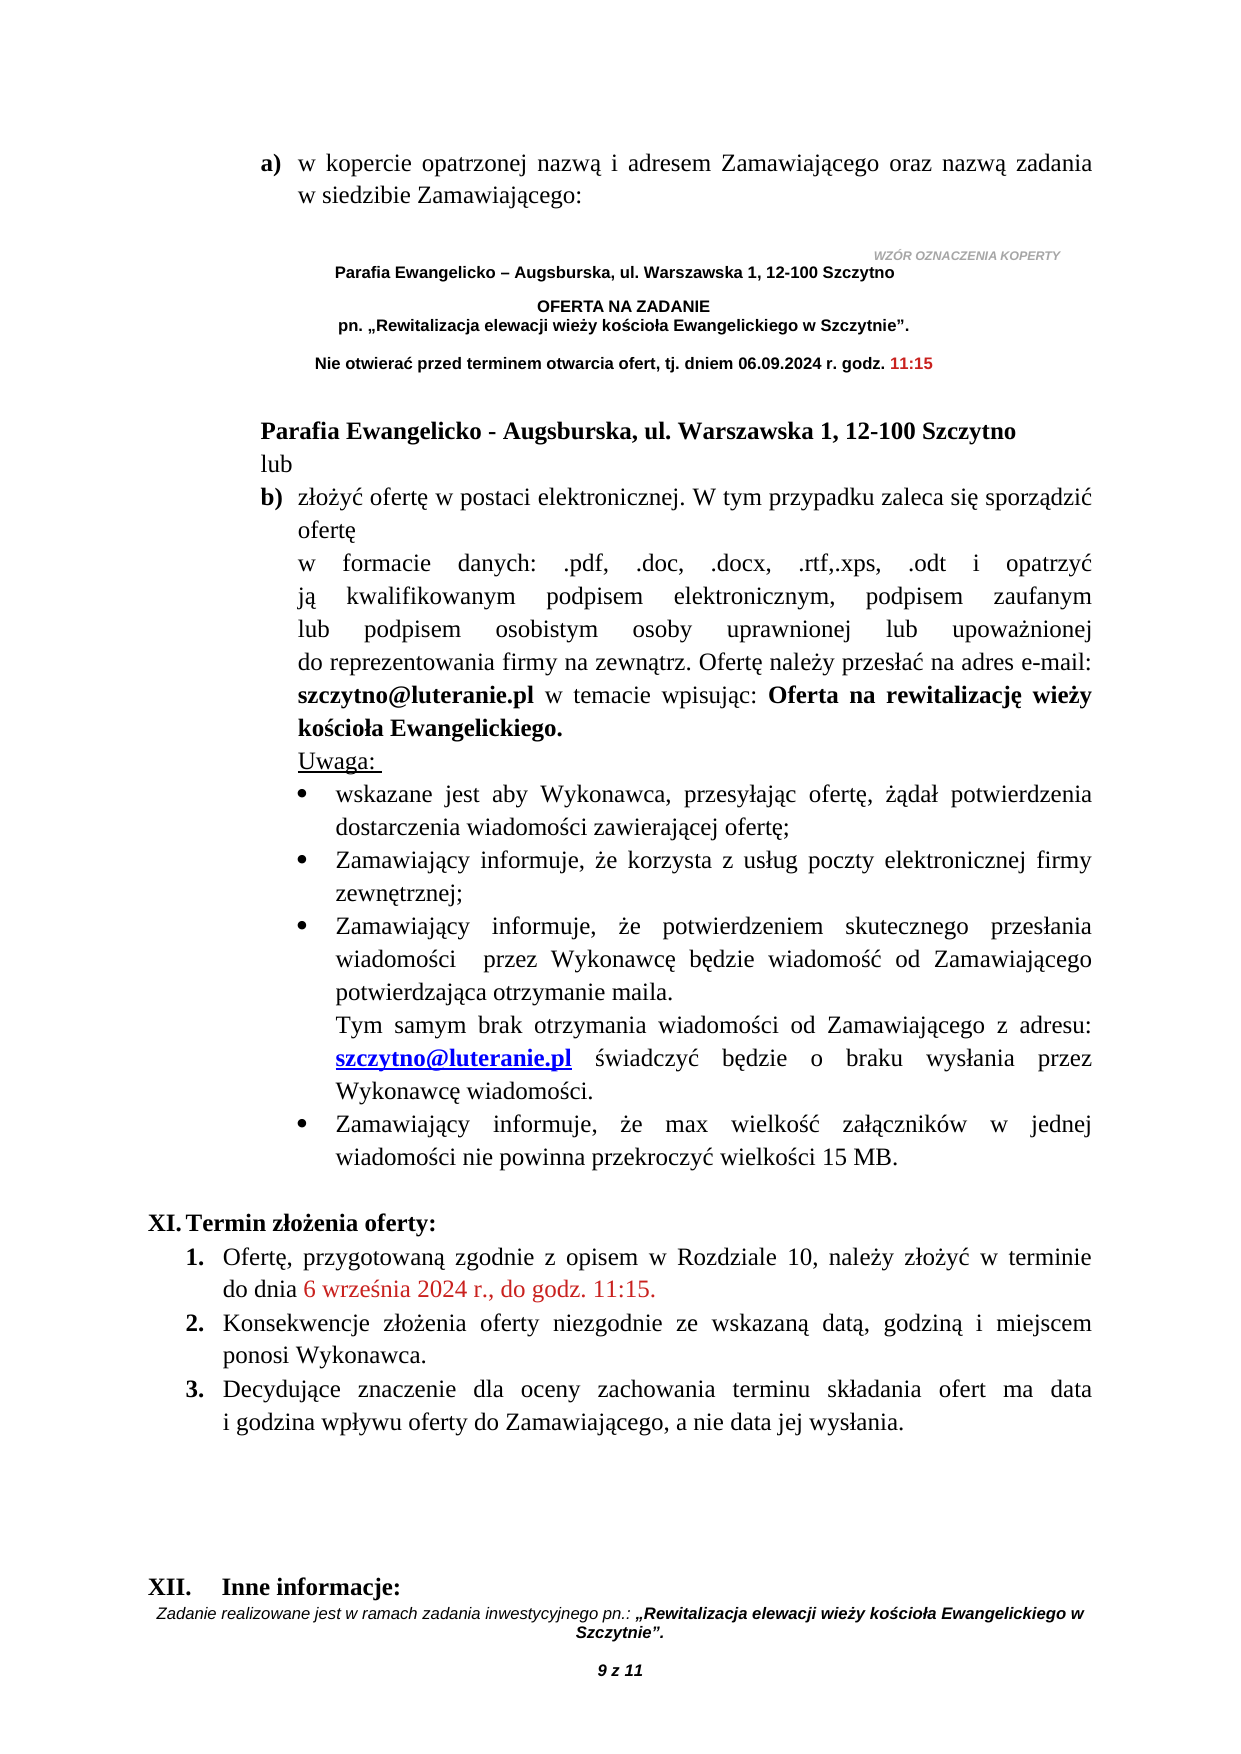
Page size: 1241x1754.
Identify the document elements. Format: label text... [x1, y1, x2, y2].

text Tym samym brak otrzymania wiadomości od Zamawiającego z adresu: szczytno@luteranie.pl świadczyć będzie o braku wysłania przez Wykonawcę wiadomości. [335, 1010, 1093, 1105]
list Zamawiający informuje, że korzysta z usług poczty elektronicznej firmy zewnętrznej; [298, 845, 1093, 907]
text lub [260, 449, 1093, 478]
text Uwaga: [298, 746, 1093, 775]
list wskazane jest aby Wykonawca, przesyłając ofertę, żądał potwierdzenia dostarczenia wiadomości zawierającej ofertę; [298, 779, 1093, 841]
list Ofertę, przygotowaną zgodnie z opisem w Rozdziale 10, należy złożyć w terminie do dnia 6 września 2024 r., do godz. 11:15. [185, 1242, 1093, 1303]
list w kopercie opatrzonej nazwą i adresem Zamawiającego oraz nazwą zadania w siedzibie Zamawiającego: [260, 148, 1093, 209]
list Termin złożenia oferty: [148, 1208, 1093, 1237]
list Zamawiający informuje, że max wielkość załączników w jednej wiadomości nie powinna przekroczyć wielkości 15 MB. [298, 1109, 1093, 1171]
list złożyć ofertę w postaci elektronicznej. W tym przypadku zaleca się sporządzić ofertę w formacie danych: .pdf, .doc, .docx, .rtf,.xps, .odt i opatrzyć ją kwalifikowanym podpisem elektronicznym, podpisem zaufanym lub podpisem osobistym osoby uprawnionej lub upoważnionej do reprezentowania firmy na zewnątrz. Ofertę należy przesłać na adres e-mail: szczytno@luteranie.pl w temacie wpisując: Oferta na rewitalizację wieży kościoła Ewangelickiego. [260, 482, 1093, 742]
list Zamawiający informuje, że potwierdzeniem skutecznego przesłania wiadomości przez Wykonawcę będzie wiadomość od Zamawiającego potwierdzająca otrzymanie maila. [298, 911, 1093, 1006]
list Inne informacje: [148, 1572, 1093, 1601]
list Konsekwencje złożenia oferty niezgodnie ze wskazaną datą, godziną i miejscem ponosi Wykonawca. [185, 1308, 1093, 1369]
list Decydujące znaczenie dla oceny zachowania terminu składania ofert ma data i godzina wpływu oferty do Zamawiającego, a nie data jej wysłania. [185, 1374, 1093, 1435]
text Parafia Ewangelicko - Augsburska, ul. Warszawska 1, 12-100 Szczytno [260, 346, 1093, 445]
